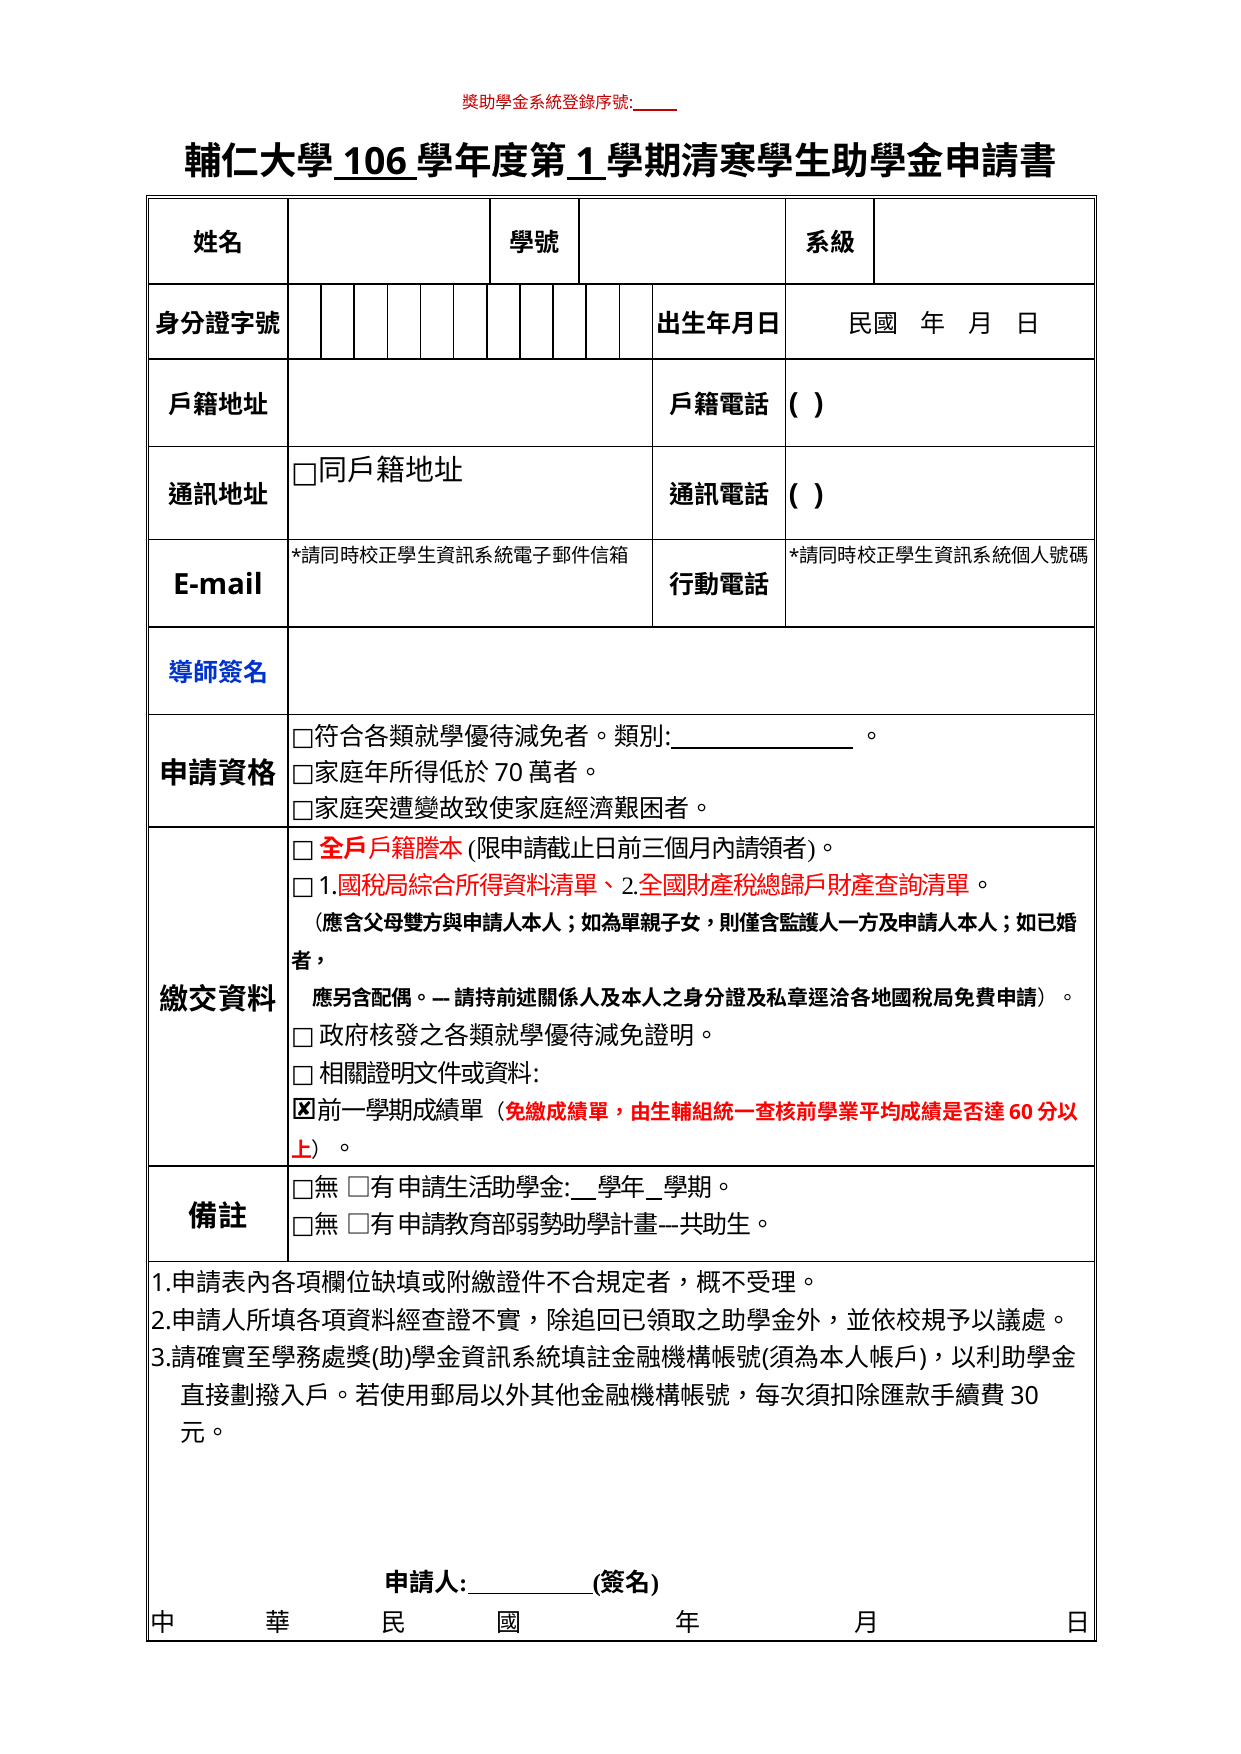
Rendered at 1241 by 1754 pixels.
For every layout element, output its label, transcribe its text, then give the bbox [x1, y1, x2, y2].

table_cell ( ) [786, 360, 1094, 446]
table_cell 出生年月日 [653, 285, 785, 358]
table_cell [454, 285, 486, 358]
table_cell 民國 年 月 日 [786, 285, 1094, 358]
table_header [289, 199, 489, 283]
table_header 系級 [786, 199, 873, 283]
table_cell E-mail [149, 540, 287, 626]
table_cell [488, 285, 519, 358]
table_cell [421, 285, 453, 358]
table_cell [289, 285, 320, 358]
table_cell 申請資格 [149, 715, 287, 826]
table_header [580, 199, 785, 283]
table_cell 戶籍地址 [149, 360, 287, 446]
table_cell □同戶籍地址 [289, 447, 652, 539]
table_cell [620, 285, 652, 358]
table_cell 通訊地址 [149, 447, 287, 539]
table_cell *請同時校正學生資訊系統個人號碼 [786, 540, 1094, 626]
table_cell □無 □有 申請生活助學金: 學年 學期。 □無 □有 申請教育部弱勢助學計畫---共助生。 [289, 1167, 1094, 1261]
table_cell [554, 285, 585, 358]
table_cell 導師簽名 [149, 628, 287, 714]
table_header 姓名 [149, 199, 287, 283]
table_cell □ 全戶戶籍謄本 (限申請截止日前三個月內請領者)。 □ 1.國稅局綜合所得資料清單、2.全國財產稅總歸戶財產查詢清單。 （應含父母雙方與申請人本人；如為單親子女，則僅含監護人一方及申請人本人；如已婚者， 應另含配偶。--- 請持前述關係人及本人之身分證及私章逕洽各地國稅局免費申請）。 □ 政府核發之各類就學優待減免證明。 □ 相關證明文件或資料: 前一學期成績單（免繳成績單，由生輔組統一查核前學業平均成績是否達60分以上）。 [289, 828, 1094, 1165]
table_cell [587, 285, 619, 358]
table_cell 通訊電話 [653, 447, 785, 539]
table_header 學號 [491, 199, 578, 283]
table_cell [388, 285, 420, 358]
table_cell [289, 628, 1094, 714]
table_cell [355, 285, 387, 358]
table_cell 身分證字號 [149, 285, 287, 358]
table_cell ( ) [786, 447, 1094, 539]
table_cell 備註 [149, 1167, 287, 1261]
table_cell 行動電話 [653, 540, 785, 626]
table_cell *請同時校正學生資訊系統電子郵件信箱 [289, 540, 652, 626]
text 輔仁大學 106 學年度第 1 學期清寒學生助學金申請書 [148, 120, 1092, 195]
table_cell 戶籍電話 [653, 360, 785, 446]
table_cell [289, 360, 652, 446]
table_cell [322, 285, 353, 358]
table_cell □符合各類就學優待減免者。類別: 。 □家庭年所得低於70萬者。 □家庭突遭變故致使家庭經濟艱困者。 [289, 715, 1094, 826]
table_header [875, 199, 1094, 283]
table_cell [521, 285, 552, 358]
table_cell 繳交資料 [149, 828, 287, 1165]
table_cell 1.申請表內各項欄位缺填或附繳證件不合規定者，概不受理。 2.申請人所填各項資料經查證不實，除追回已領取之助學金外，並依校規予以議處。 3.請確實至學務處獎(助)學金資訊系統填註金融機構帳號(須為本人帳戶)，以利助學金直接劃撥入戶。若使用郵局以外其他金融機構帳號，每次須扣除匯款手續費30元。 申請人: (簽名) 中 華 民 國 年 月 日 [149, 1262, 1094, 1640]
